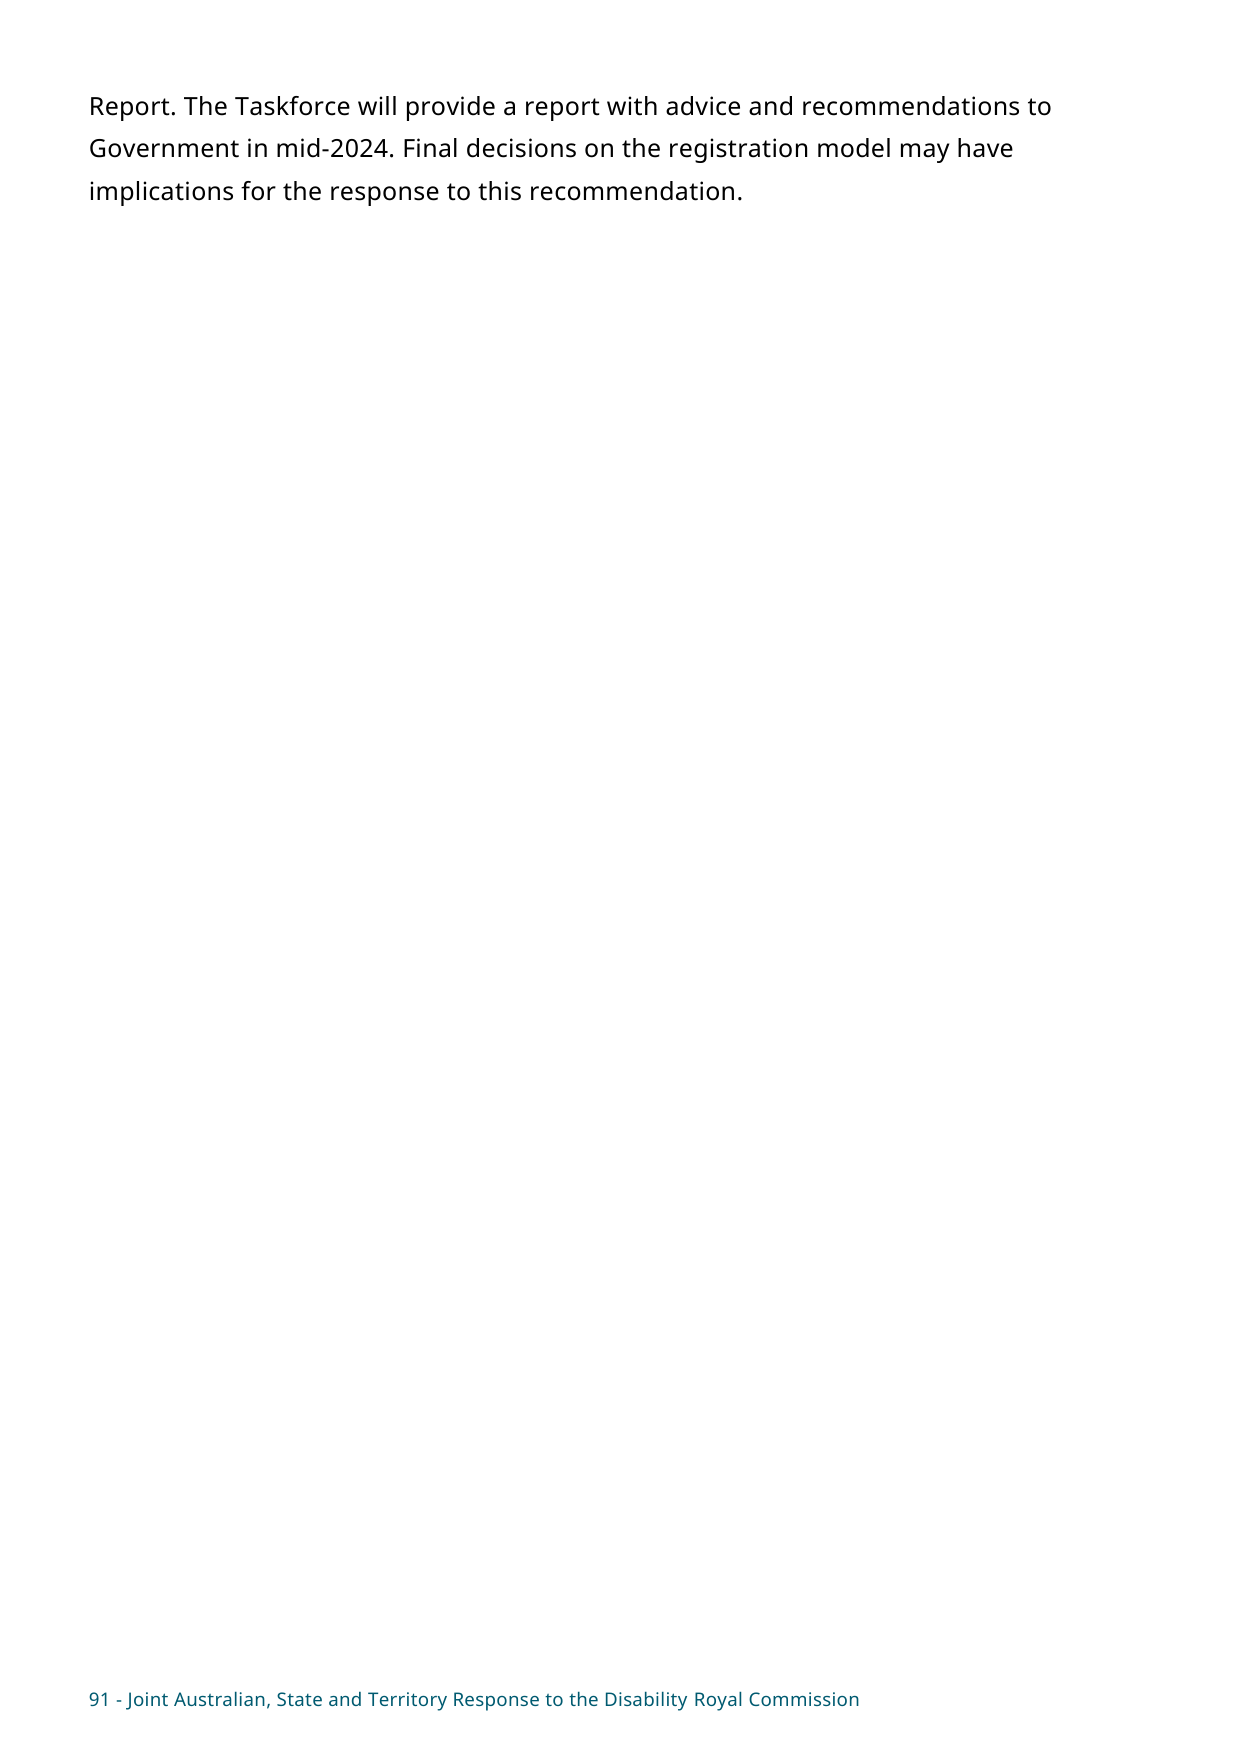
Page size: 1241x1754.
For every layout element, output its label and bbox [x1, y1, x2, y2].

text [89, 89, 1152, 208]
